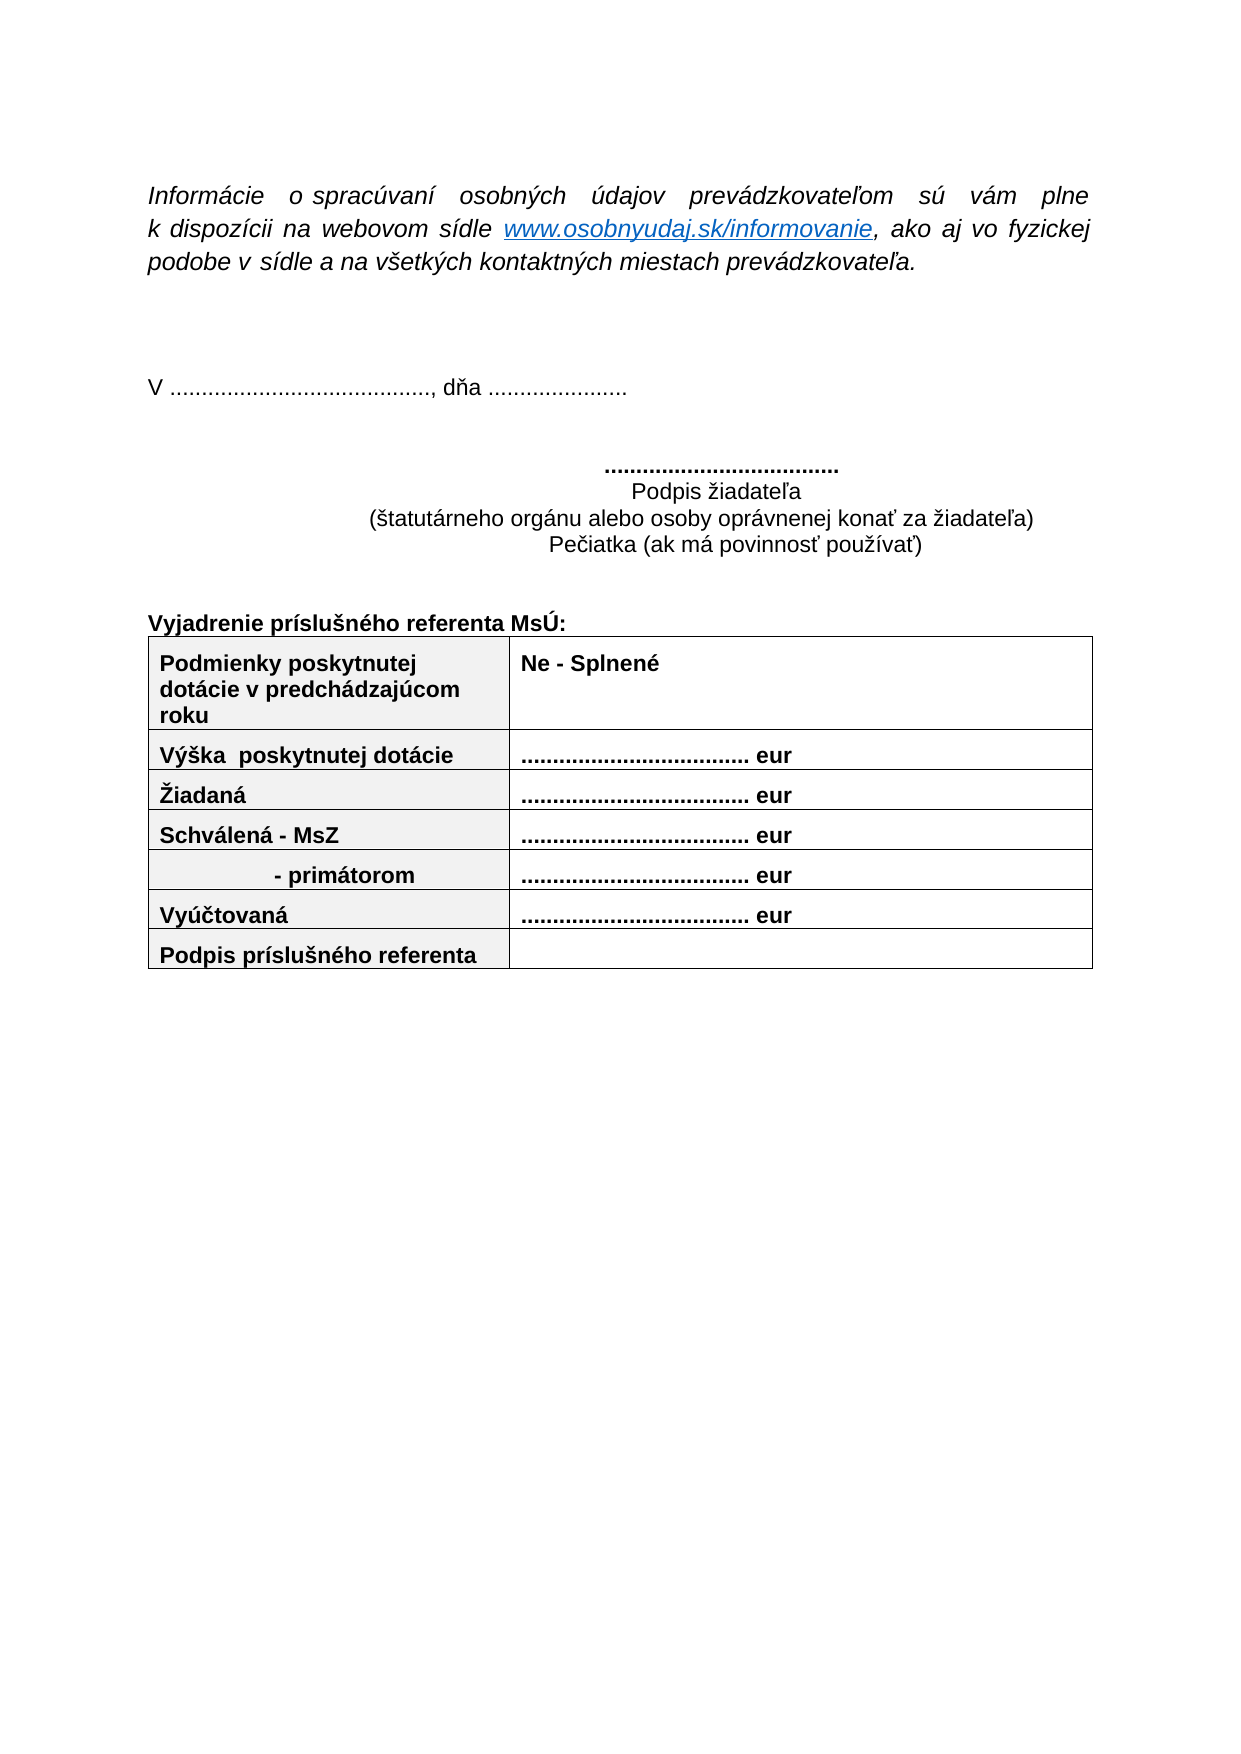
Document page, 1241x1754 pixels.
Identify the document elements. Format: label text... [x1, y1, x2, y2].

table_cell - primátorom [149, 850, 509, 888]
table_cell .................................... eur [510, 890, 1092, 928]
table_cell .................................... eur [510, 850, 1092, 888]
text V ........................................., dňa ...................... [148, 374, 1093, 400]
table_cell Schválená - MsZ [149, 810, 509, 848]
table_cell .................................... eur [510, 730, 1092, 769]
table_cell Výška poskytnutej dotácie [149, 730, 509, 769]
table_cell [510, 929, 1092, 968]
table_cell Vyúčtovaná [149, 890, 509, 928]
table_cell Žiadaná [149, 770, 509, 809]
text Podpis žiadateľa [148, 478, 1093, 504]
table_header Ne - Splnené [510, 637, 1092, 729]
text Pečiatka (ak má povinnosť používať) [148, 531, 1093, 557]
text Vyjadrenie príslušného referenta MsÚ: [148, 610, 1093, 636]
table_header Podmienky poskytnutej dotácie v predchádzajúcom roku [149, 637, 509, 729]
text (štatutárneho orgánu alebo osoby oprávnenej konať za žiadateľa) [148, 504, 1093, 531]
text ..................................... [148, 452, 1093, 478]
table_cell .................................... eur [510, 810, 1092, 848]
table_cell Podpis príslušného referenta [149, 929, 509, 968]
table_cell .................................... eur [510, 770, 1092, 809]
list Informácie o spracúvaní osobných údajov prevádzkovateľom sú vám plne k dispozícii na webovom sídle www.osobnyudaj.sk/informovanie, ako aj vo fyzickej podobe v sídle a na všetkých kontaktných miestach prevádzkovateľa. [148, 181, 1093, 275]
